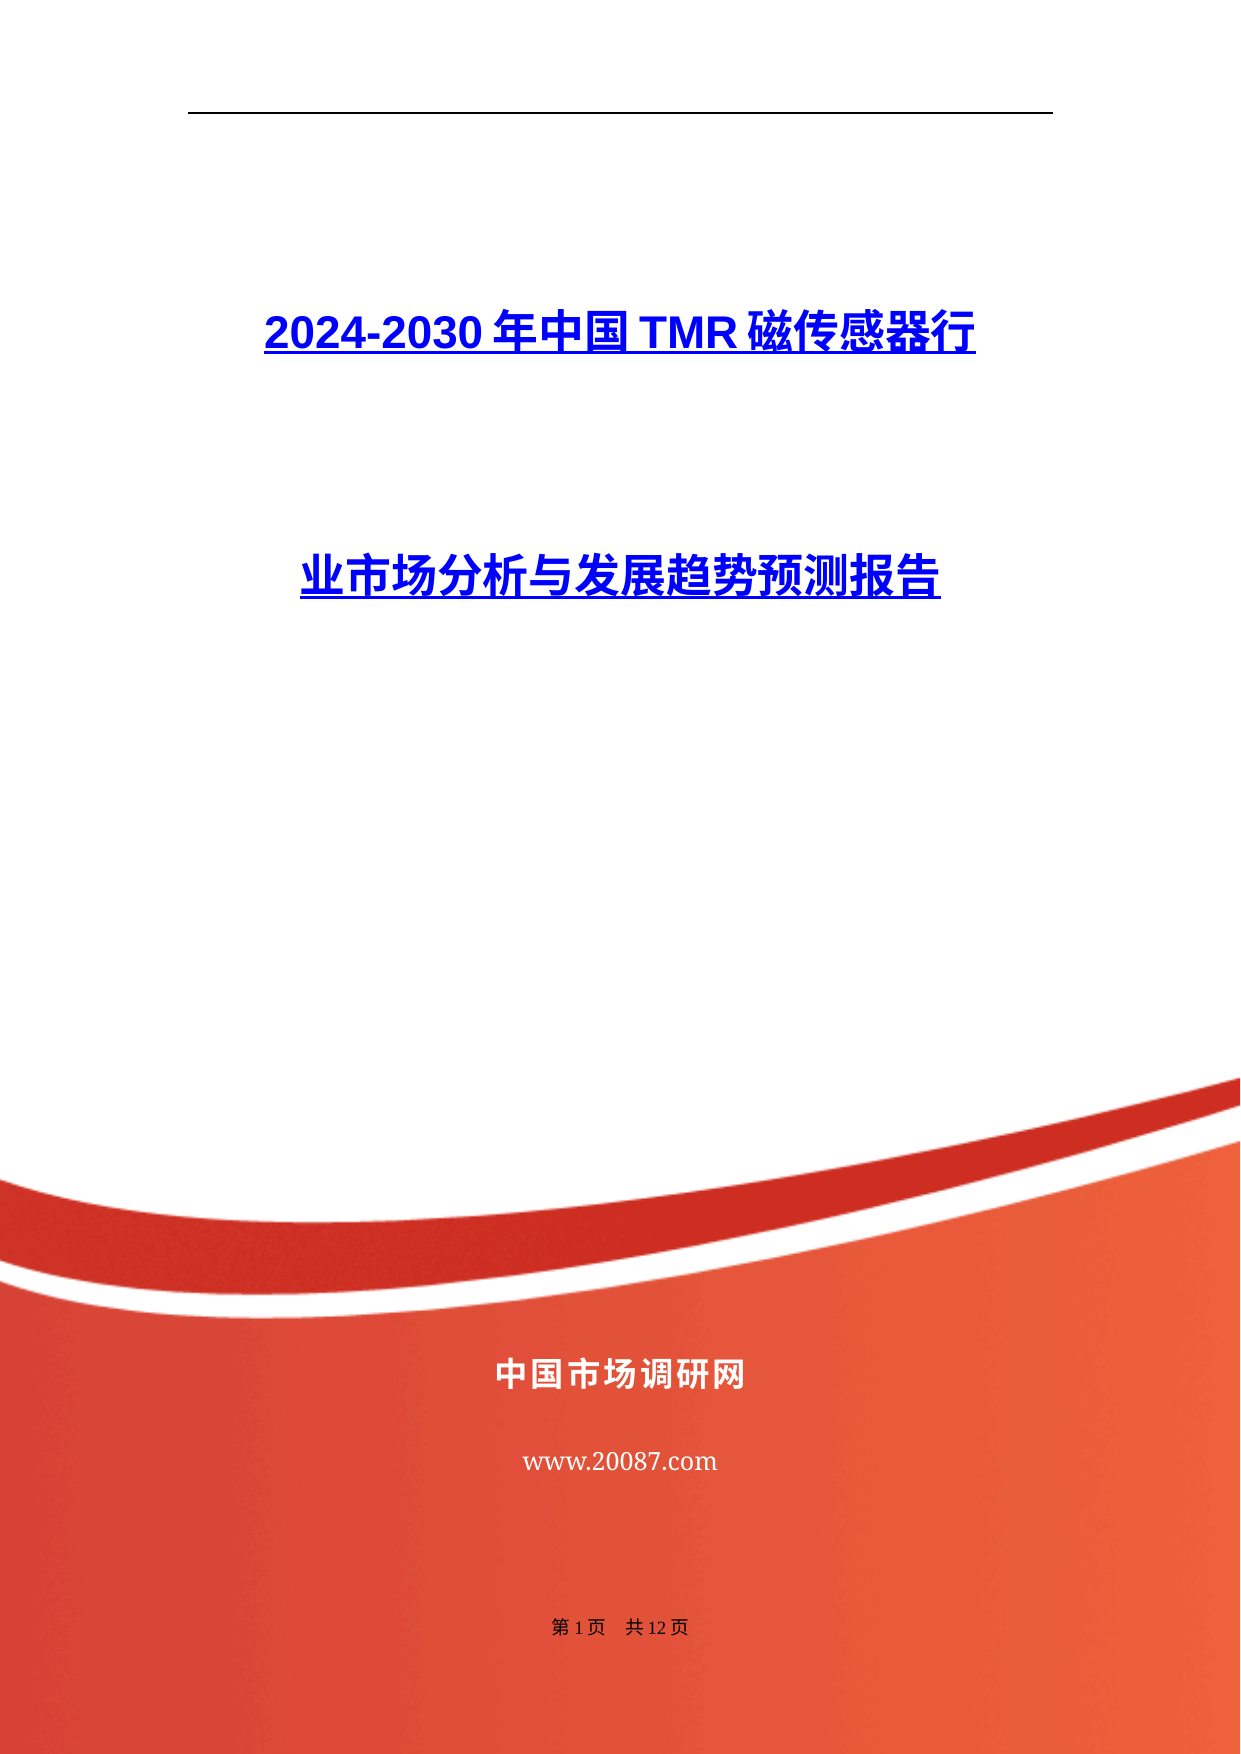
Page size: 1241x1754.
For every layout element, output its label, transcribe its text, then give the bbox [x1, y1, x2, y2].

table_header 2024-2030年中国TMR磁传感器行业市场分析与发展趋势预测报告 [188, 207, 1053, 773]
subtitle 中国市场调研网 [187, 1339, 1053, 1404]
picture [0, 1006, 1241, 1754]
text www.20087.com [187, 1428, 1053, 1493]
